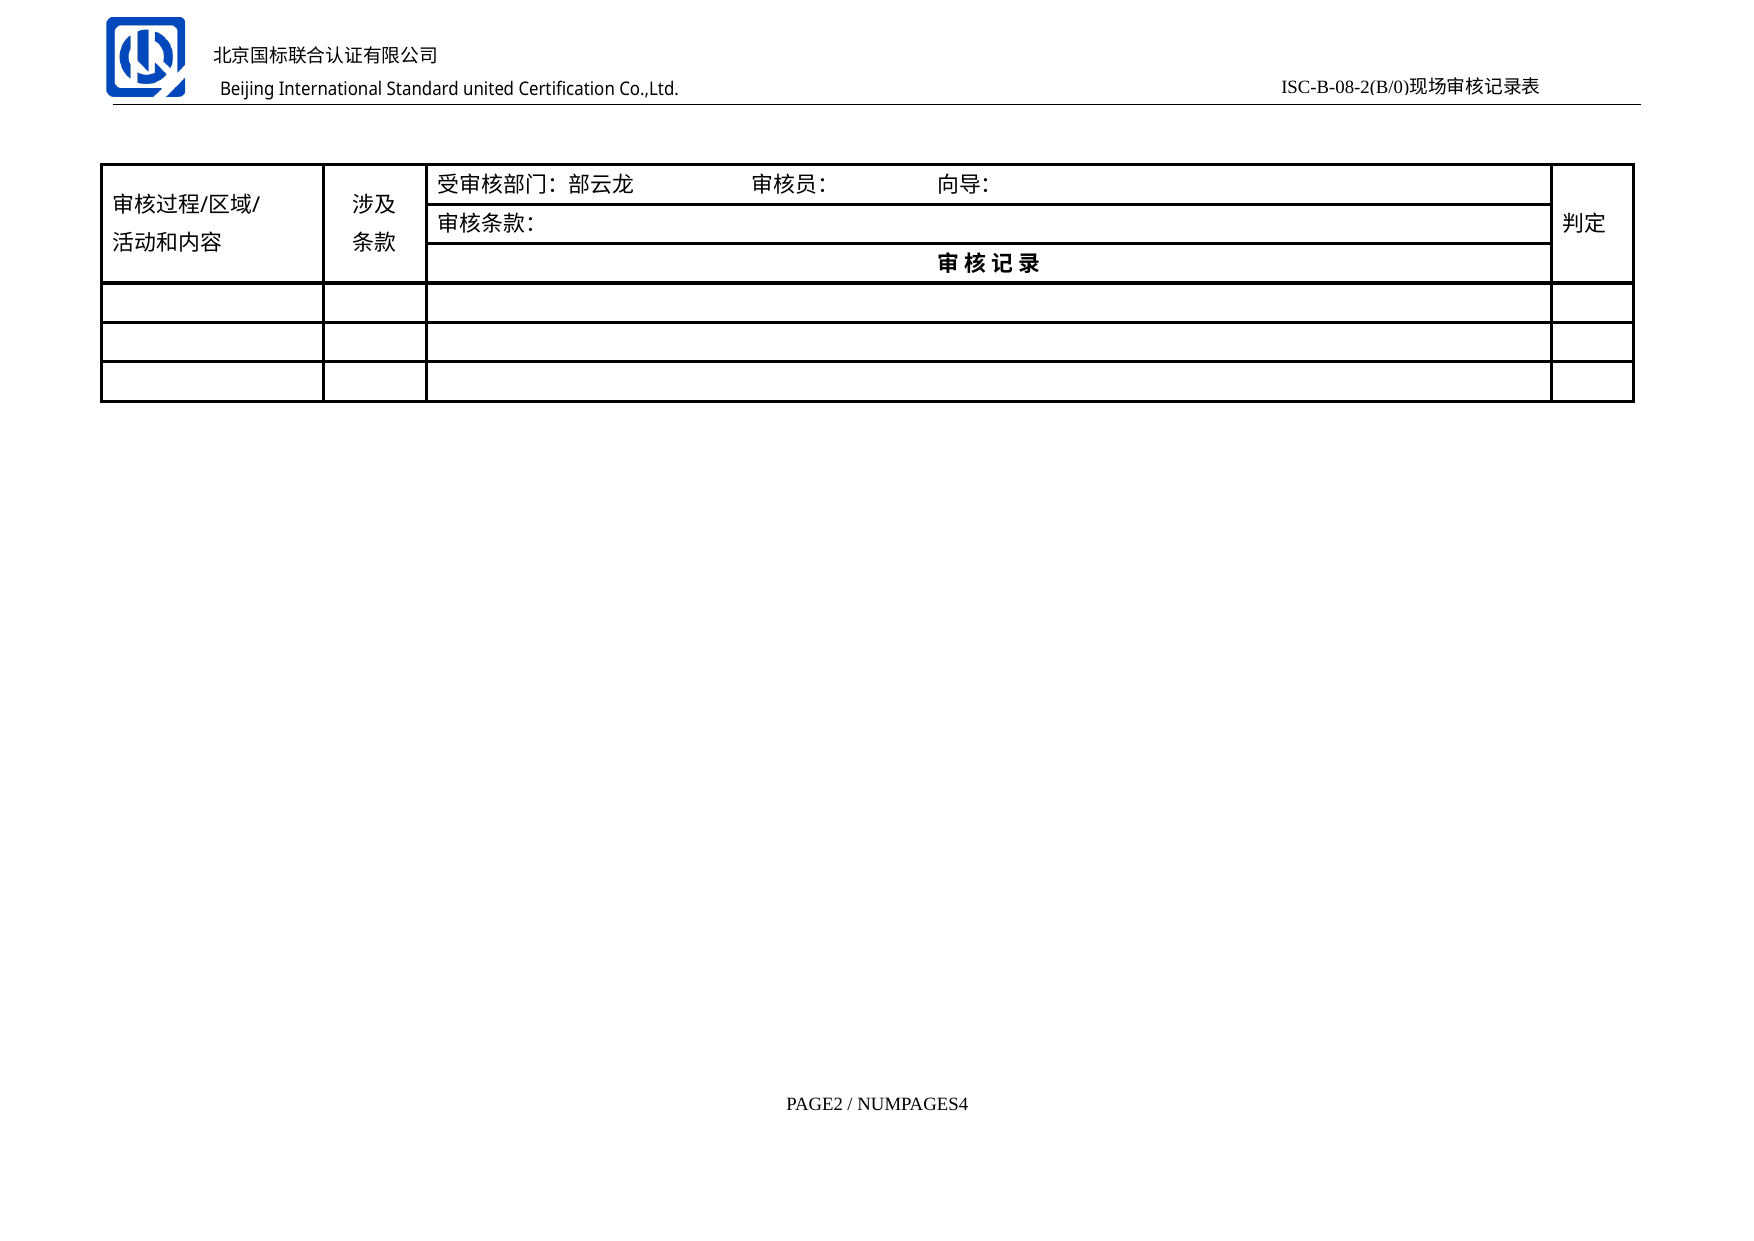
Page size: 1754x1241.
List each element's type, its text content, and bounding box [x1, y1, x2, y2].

table_cell [1553, 285, 1632, 321]
table_cell [428, 285, 1550, 321]
table_header 审核过程/区域/ 活动和内容 [103, 166, 322, 281]
table_cell [103, 324, 322, 360]
table_cell [1553, 363, 1632, 399]
table_cell [325, 285, 425, 321]
table_cell [325, 324, 425, 360]
table_cell [428, 324, 1550, 360]
table_header 涉及 条款 [325, 166, 425, 281]
picture [106, 17, 186, 97]
table_header 受审核部门：部云龙 审核员： 向导： [428, 166, 1550, 203]
table_cell [428, 363, 1550, 399]
table_cell [103, 285, 322, 321]
table_cell 审核条款： [428, 206, 1550, 242]
table_header 判定 [1553, 166, 1632, 281]
table_cell [103, 363, 322, 399]
table_cell 审 核 记 录 [428, 245, 1550, 281]
table_cell [325, 363, 425, 399]
table_cell [1553, 324, 1632, 360]
